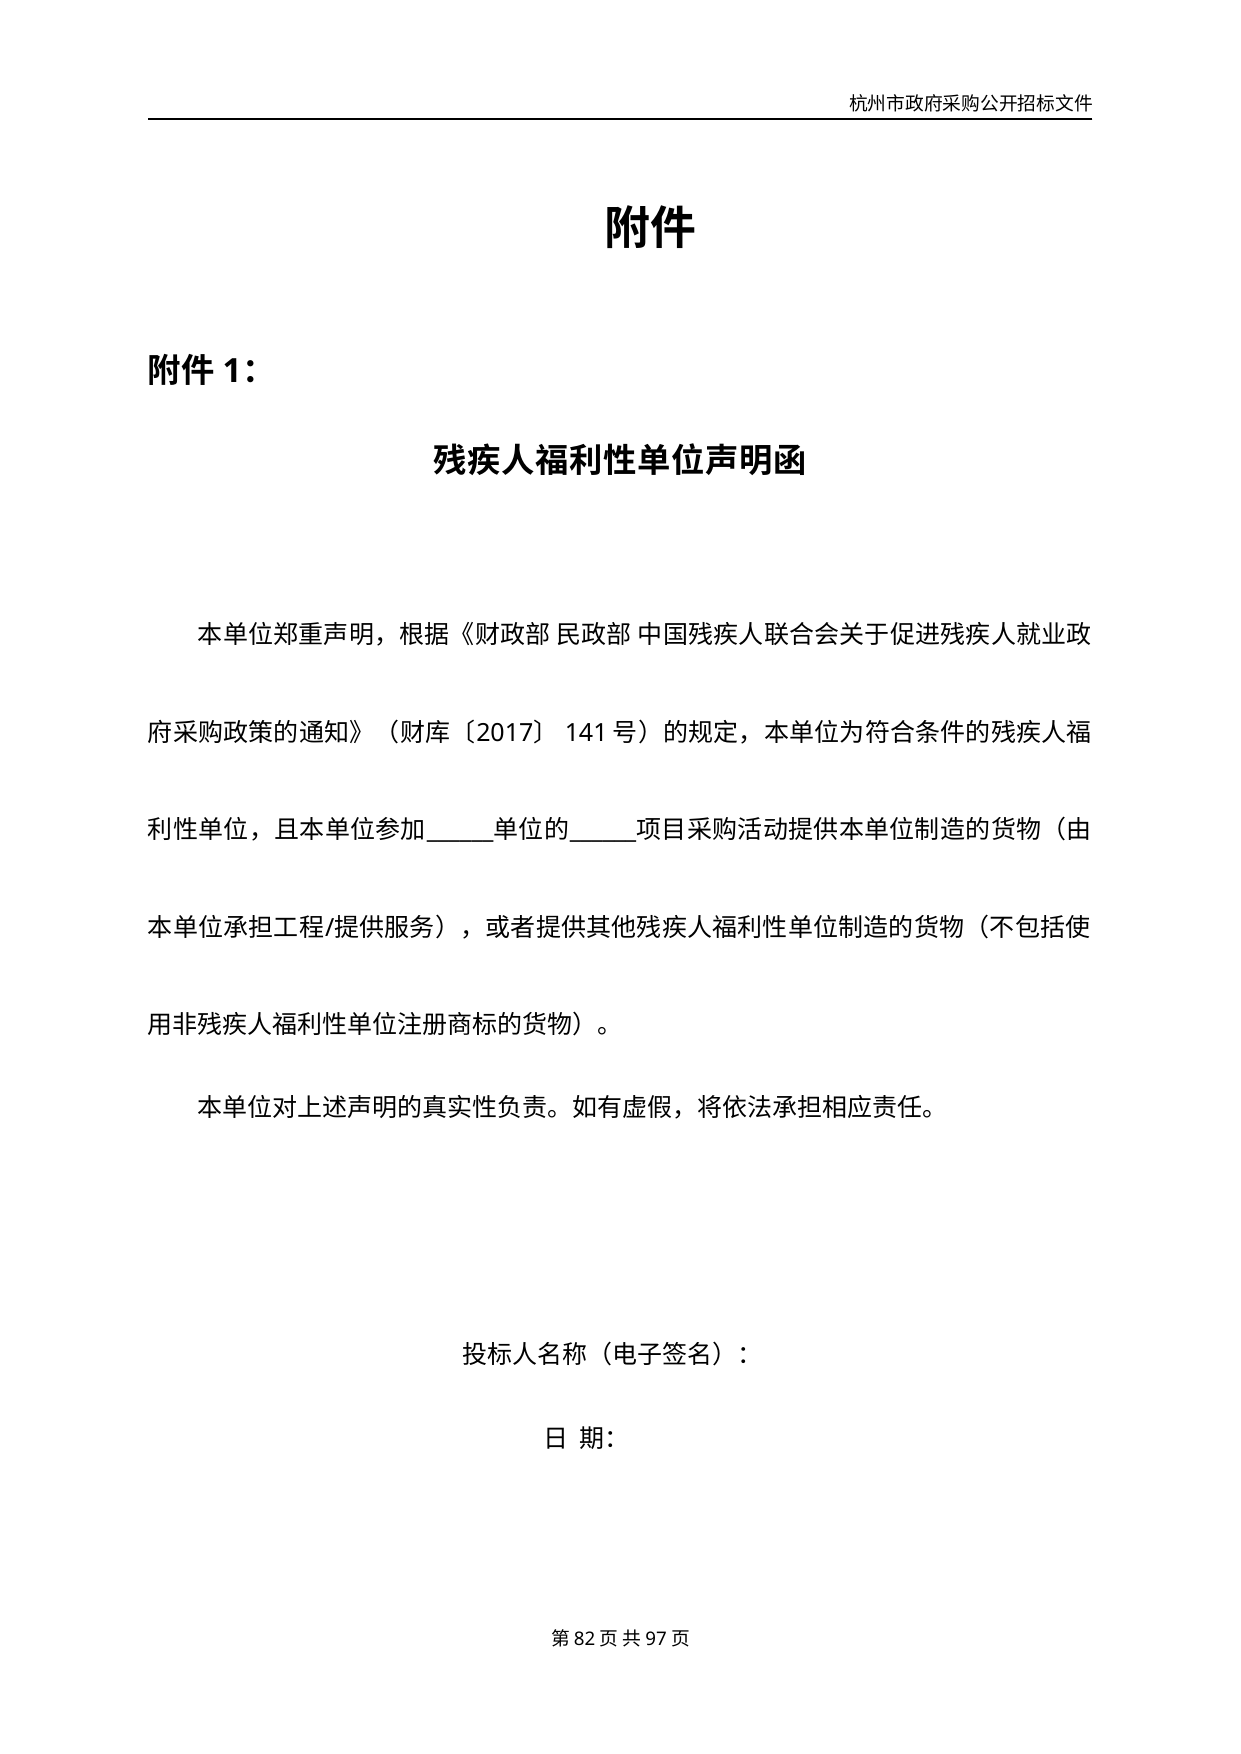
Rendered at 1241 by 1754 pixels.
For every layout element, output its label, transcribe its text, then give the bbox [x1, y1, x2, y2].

text 本单位对上述声明的真实性负责。如有虚假，将依法承担相应责任。 [148, 1073, 1092, 1138]
text 本单位郑重声明，根据《财政部 民政部 中国残疾人联合会关于促进残疾人就业政府采购政策的通知》（财库〔2017〕 141号）的规定，本单位为符合条件的残疾人福利性单位，且本单位参加______单位的______项目采购活动提供本单位制造的货物（由本单位承担工程/提供服务），或者提供其他残疾人福利性单位制造的货物（不包括使用非残疾人福利性单位注册商标的货物）。 [148, 600, 1092, 1055]
text 附件1： [148, 336, 1092, 401]
text 日 期： [148, 1404, 930, 1469]
text 残疾人福利性单位声明函 [148, 425, 1092, 490]
subtitle 附件 [282, 176, 1092, 273]
text 投标人名称（电子签名）： [148, 1321, 930, 1386]
